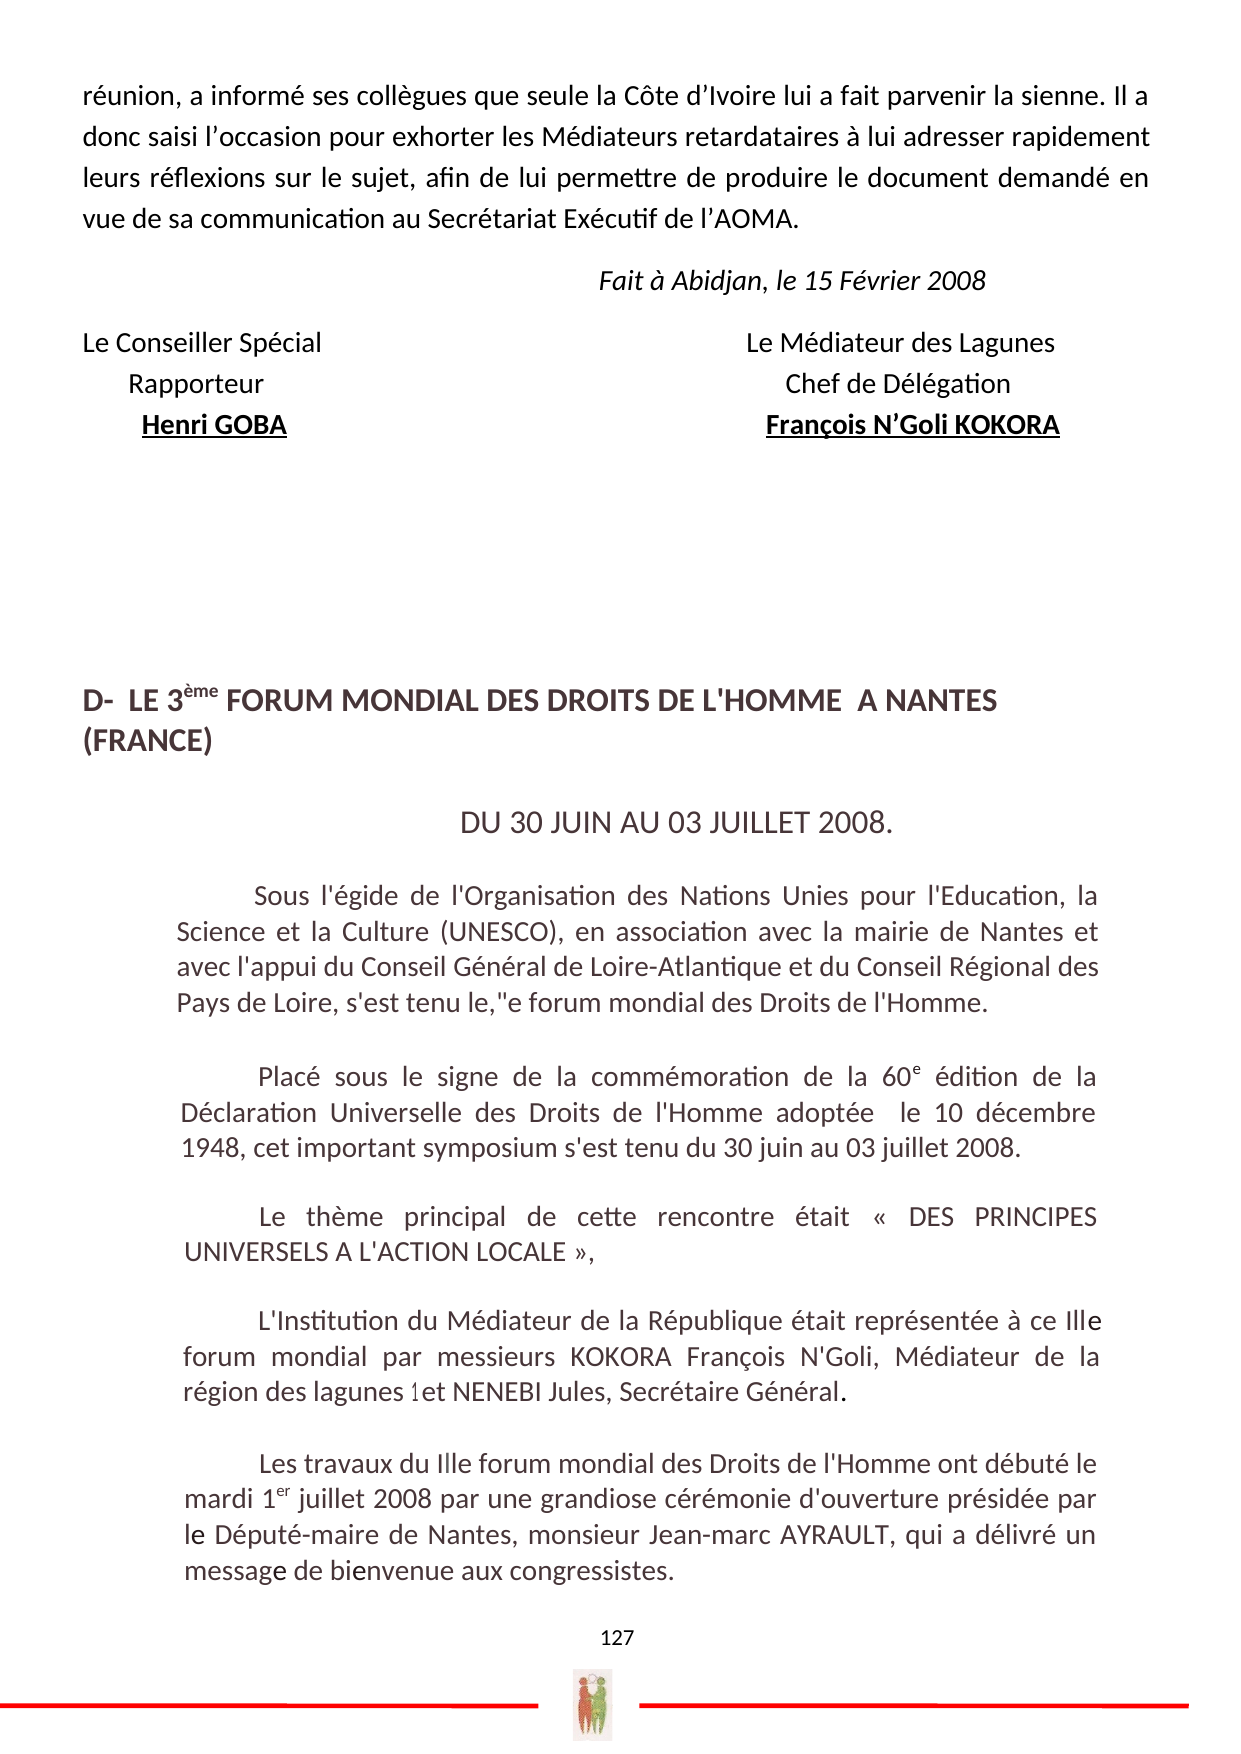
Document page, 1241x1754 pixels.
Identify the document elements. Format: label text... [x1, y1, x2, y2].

text Rapporteur Chef de Délégation [82, 365, 1152, 400]
text Les travaux du Ille forum mondial des Droits de l'Homme ont débuté le mardi 1er juillet 2008 par une grandiose cérémonie d'ouverture présidée par le Député-maire de Nantes, monsieur Jean-marc AYRAULT, qui a délivré un message de bienvenue aux congressistes. [184, 1445, 1098, 1587]
text Sous l'égide de l'Organisation des Nations Unies pour l'Education, la Science et la Culture (UNESCO), en association avec la mairie de Nantes et avec l'appui du Conseil Général de Loire-Atlantique et du Conseil Régional des Pays de Loire, s'est tenu le,"e forum mondial des Droits de l'Homme. [176, 877, 1100, 1020]
text DU 30 JUIN AU 03 JUILLET 2008. [176, 801, 1100, 842]
text L'Institution du Médiateur de la République était représentée à ce Ille forum mondial par messieurs KOKORA François N'Goli, Médiateur de la région des lagunes 1 et NENEBI Jules, Secrétaire Général. [183, 1302, 1102, 1409]
text Le thème principal de cette rencontre était « DES PRINCIPES UNIVERSELS A L'ACTION LOCALE », [184, 1198, 1097, 1269]
text Fait à Abidjan, le 15 Février 2008 [82, 262, 1152, 298]
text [82, 77, 1152, 236]
text Henri GOBA François N’Goli KOKORA [82, 406, 1152, 441]
picture [572, 1669, 613, 1741]
text Placé sous le signe de la commémoration de la 60e édition de la Déclaration Universelle des Droits de l'Homme adoptée le 10 décembre 1948, cet important symposium s'est tenu du 30 juin au 03 juillet 2008. [180, 1058, 1097, 1165]
text D- LE 3ème FORUM MONDIAL DES DROITS DE L'HOMME A NANTES (FRANCE) [82, 679, 1100, 760]
text Le Conseiller Spécial Le Médiateur des Lagunes [82, 324, 1152, 359]
